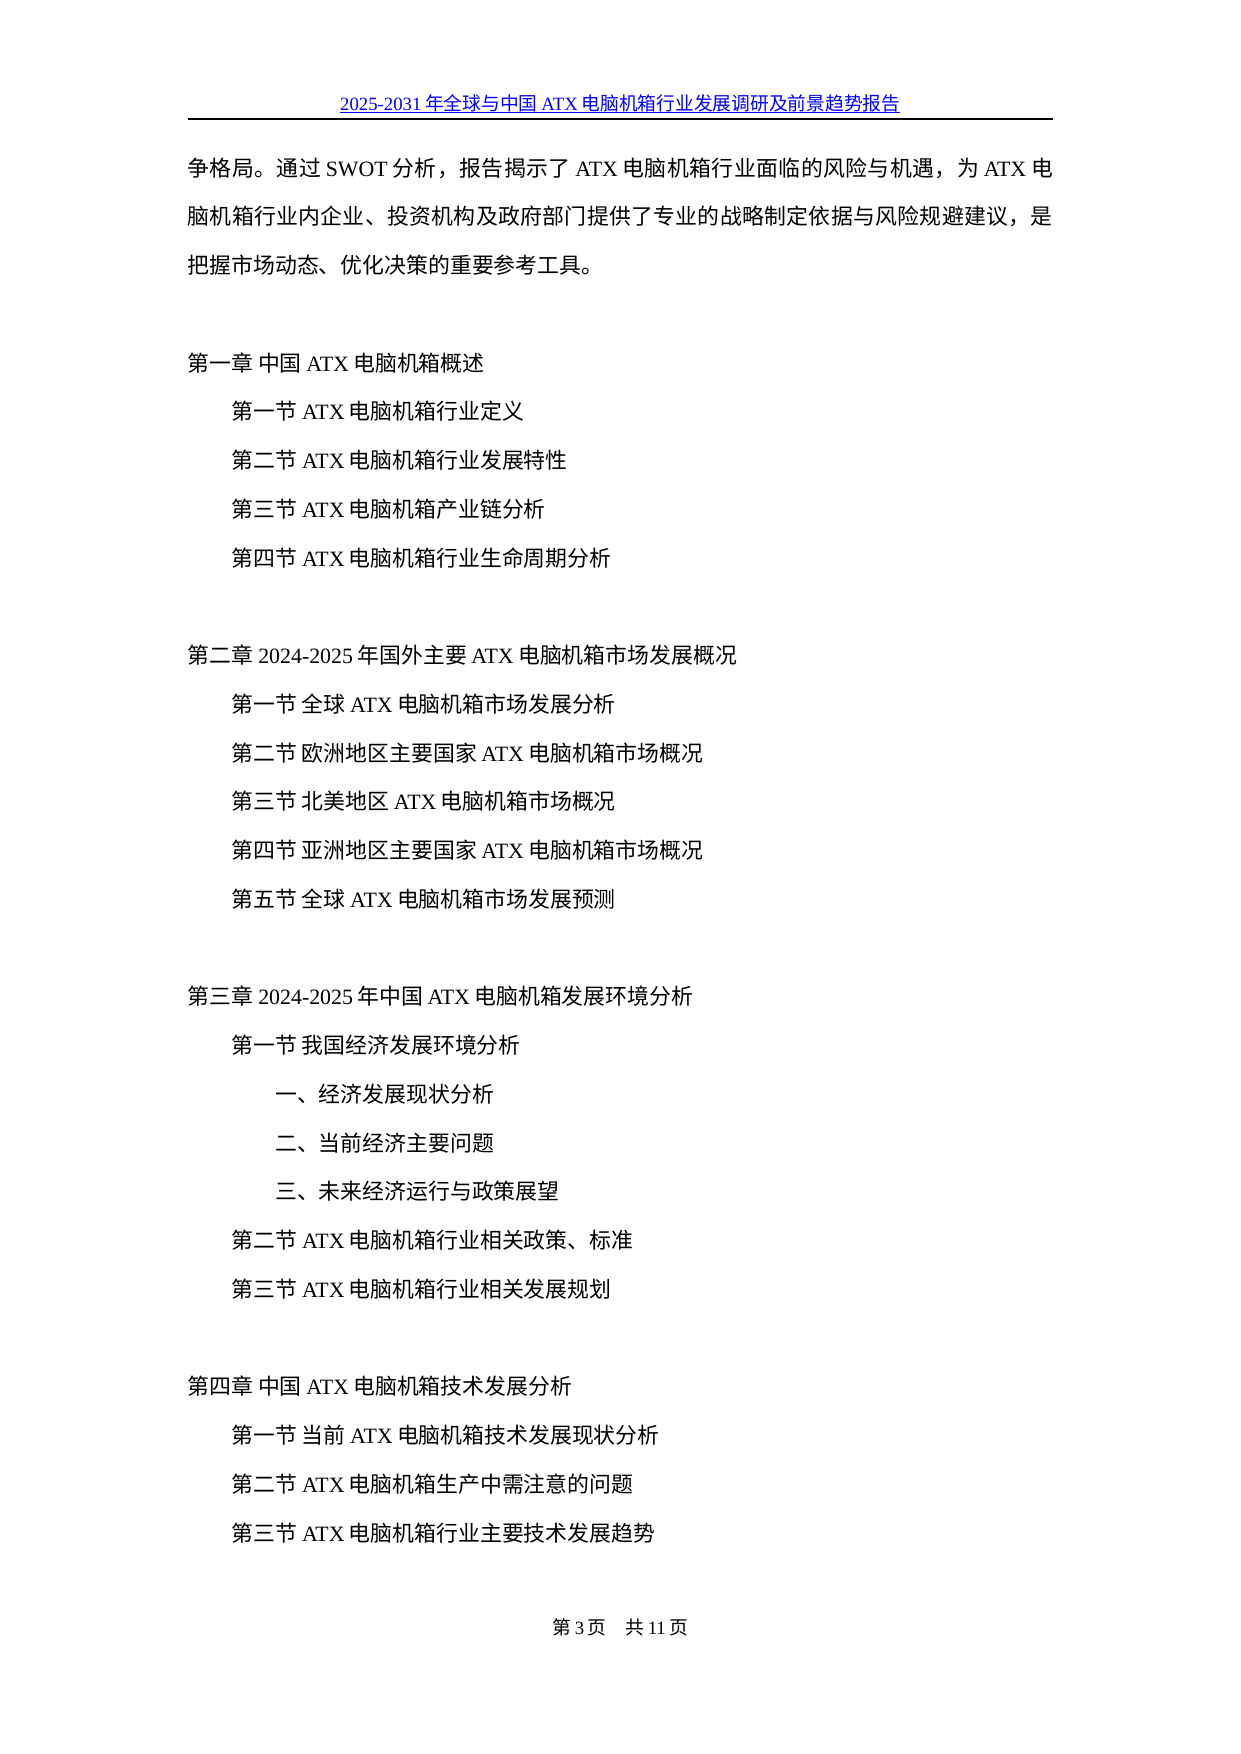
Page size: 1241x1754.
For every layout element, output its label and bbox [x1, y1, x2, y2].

text [187, 150, 1053, 1548]
